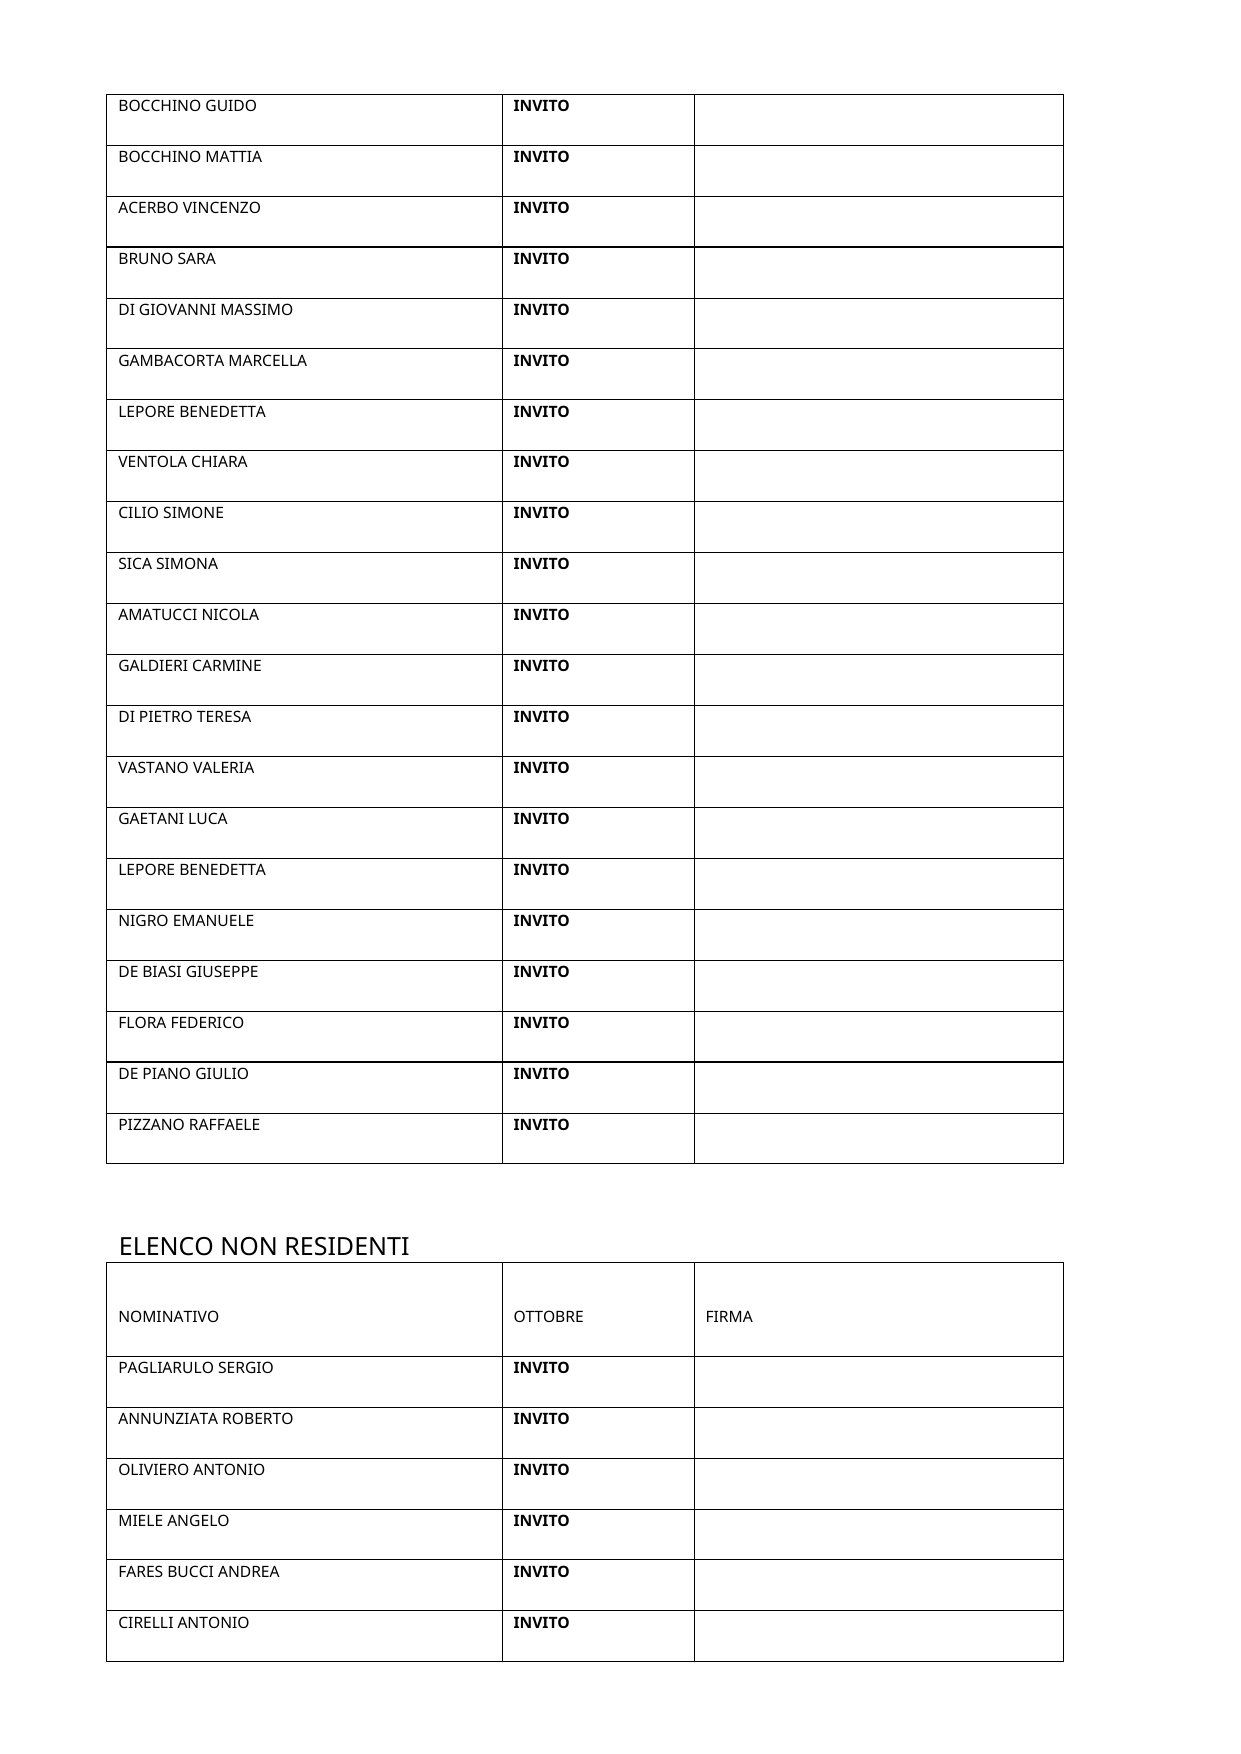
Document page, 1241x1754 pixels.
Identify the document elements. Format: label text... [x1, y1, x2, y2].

table_cell [695, 1408, 1063, 1457]
table_cell INVITO [503, 1012, 694, 1061]
table_cell [695, 1114, 1063, 1163]
table_cell BOCCHINO GUIDO [107, 95, 502, 144]
table_cell [695, 248, 1063, 297]
table_cell INVITO [503, 146, 694, 196]
table_cell [695, 706, 1063, 756]
table_cell [695, 502, 1063, 552]
table_cell INVITO [503, 502, 694, 552]
table_cell [695, 859, 1063, 909]
table_cell [695, 1459, 1063, 1508]
table_cell MIELE ANGELO [107, 1510, 502, 1559]
table_cell INVITO [503, 1560, 694, 1610]
table_cell [695, 961, 1063, 1011]
table_header FIRMA [695, 1263, 1063, 1356]
table_cell INVITO [503, 553, 694, 603]
table_cell INVITO [503, 910, 694, 959]
table_cell OLIVIERO ANTONIO [107, 1459, 502, 1508]
table_cell INVITO [503, 1114, 694, 1163]
table_cell [695, 1510, 1063, 1559]
table_cell PAGLIARULO SERGIO [107, 1357, 502, 1407]
table_cell DI GIOVANNI MASSIMO [107, 299, 502, 348]
table_cell VASTANO VALERIA [107, 757, 502, 807]
table_cell [695, 197, 1063, 246]
table_cell INVITO [503, 248, 694, 297]
table_cell GAETANI LUCA [107, 808, 502, 858]
table_cell [695, 808, 1063, 858]
table_cell [695, 655, 1063, 705]
table_cell [695, 604, 1063, 654]
table_cell ANNUNZIATA ROBERTO [107, 1408, 502, 1457]
table_cell INVITO [503, 1611, 694, 1661]
table_cell [695, 1560, 1063, 1610]
table_cell CIRELLI ANTONIO [107, 1611, 502, 1661]
table_cell INVITO [503, 757, 694, 807]
table_header OTTOBRE [503, 1263, 694, 1356]
table_cell [695, 1611, 1063, 1661]
table_cell BOCCHINO MATTIA [107, 146, 502, 196]
table_cell INVITO [503, 961, 694, 1011]
table_cell [695, 299, 1063, 348]
table_cell INVITO [503, 655, 694, 705]
table_cell INVITO [503, 604, 694, 654]
table_cell [695, 1012, 1063, 1061]
table_cell [695, 1063, 1063, 1112]
table_cell INVITO [503, 859, 694, 909]
table_cell VENTOLA CHIARA [107, 451, 502, 501]
table_cell [695, 553, 1063, 603]
table_cell INVITO [503, 706, 694, 756]
table_cell LEPORE BENEDETTA [107, 859, 502, 909]
table_cell NIGRO EMANUELE [107, 910, 502, 959]
table_cell GALDIERI CARMINE [107, 655, 502, 705]
table_cell FLORA FEDERICO [107, 1012, 502, 1061]
table_cell [695, 400, 1063, 450]
table_cell INVITO [503, 95, 694, 144]
table_cell INVITO [503, 451, 694, 501]
table_cell INVITO [503, 1510, 694, 1559]
table_cell FARES BUCCI ANDREA [107, 1560, 502, 1610]
table_cell ACERBO VINCENZO [107, 197, 502, 246]
table_cell BRUNO SARA [107, 248, 502, 297]
table_cell DE BIASI GIUSEPPE [107, 961, 502, 1011]
table_cell CILIO SIMONE [107, 502, 502, 552]
table_cell [695, 95, 1063, 144]
table_cell INVITO [503, 1459, 694, 1508]
table_cell [695, 910, 1063, 959]
table_cell DE PIANO GIULIO [107, 1063, 502, 1112]
table_cell AMATUCCI NICOLA [107, 604, 502, 654]
table_cell INVITO [503, 197, 694, 246]
table_cell [695, 349, 1063, 399]
table_cell INVITO [503, 400, 694, 450]
table_cell INVITO [503, 349, 694, 399]
table_cell DI PIETRO TERESA [107, 706, 502, 756]
table_cell INVITO [503, 1357, 694, 1407]
table_header NOMINATIVO [107, 1263, 502, 1356]
table_cell INVITO [503, 1408, 694, 1457]
text ELENCO NON RESIDENTI [118, 1228, 1078, 1262]
table_cell [695, 757, 1063, 807]
table_cell GAMBACORTA MARCELLA [107, 349, 502, 399]
table_cell SICA SIMONA [107, 553, 502, 603]
table_cell INVITO [503, 808, 694, 858]
table_cell [695, 1357, 1063, 1407]
table_cell [695, 451, 1063, 501]
table_cell [695, 146, 1063, 196]
table_cell INVITO [503, 1063, 694, 1112]
table_cell INVITO [503, 299, 694, 348]
table_cell PIZZANO RAFFAELE [107, 1114, 502, 1163]
table_cell LEPORE BENEDETTA [107, 400, 502, 450]
